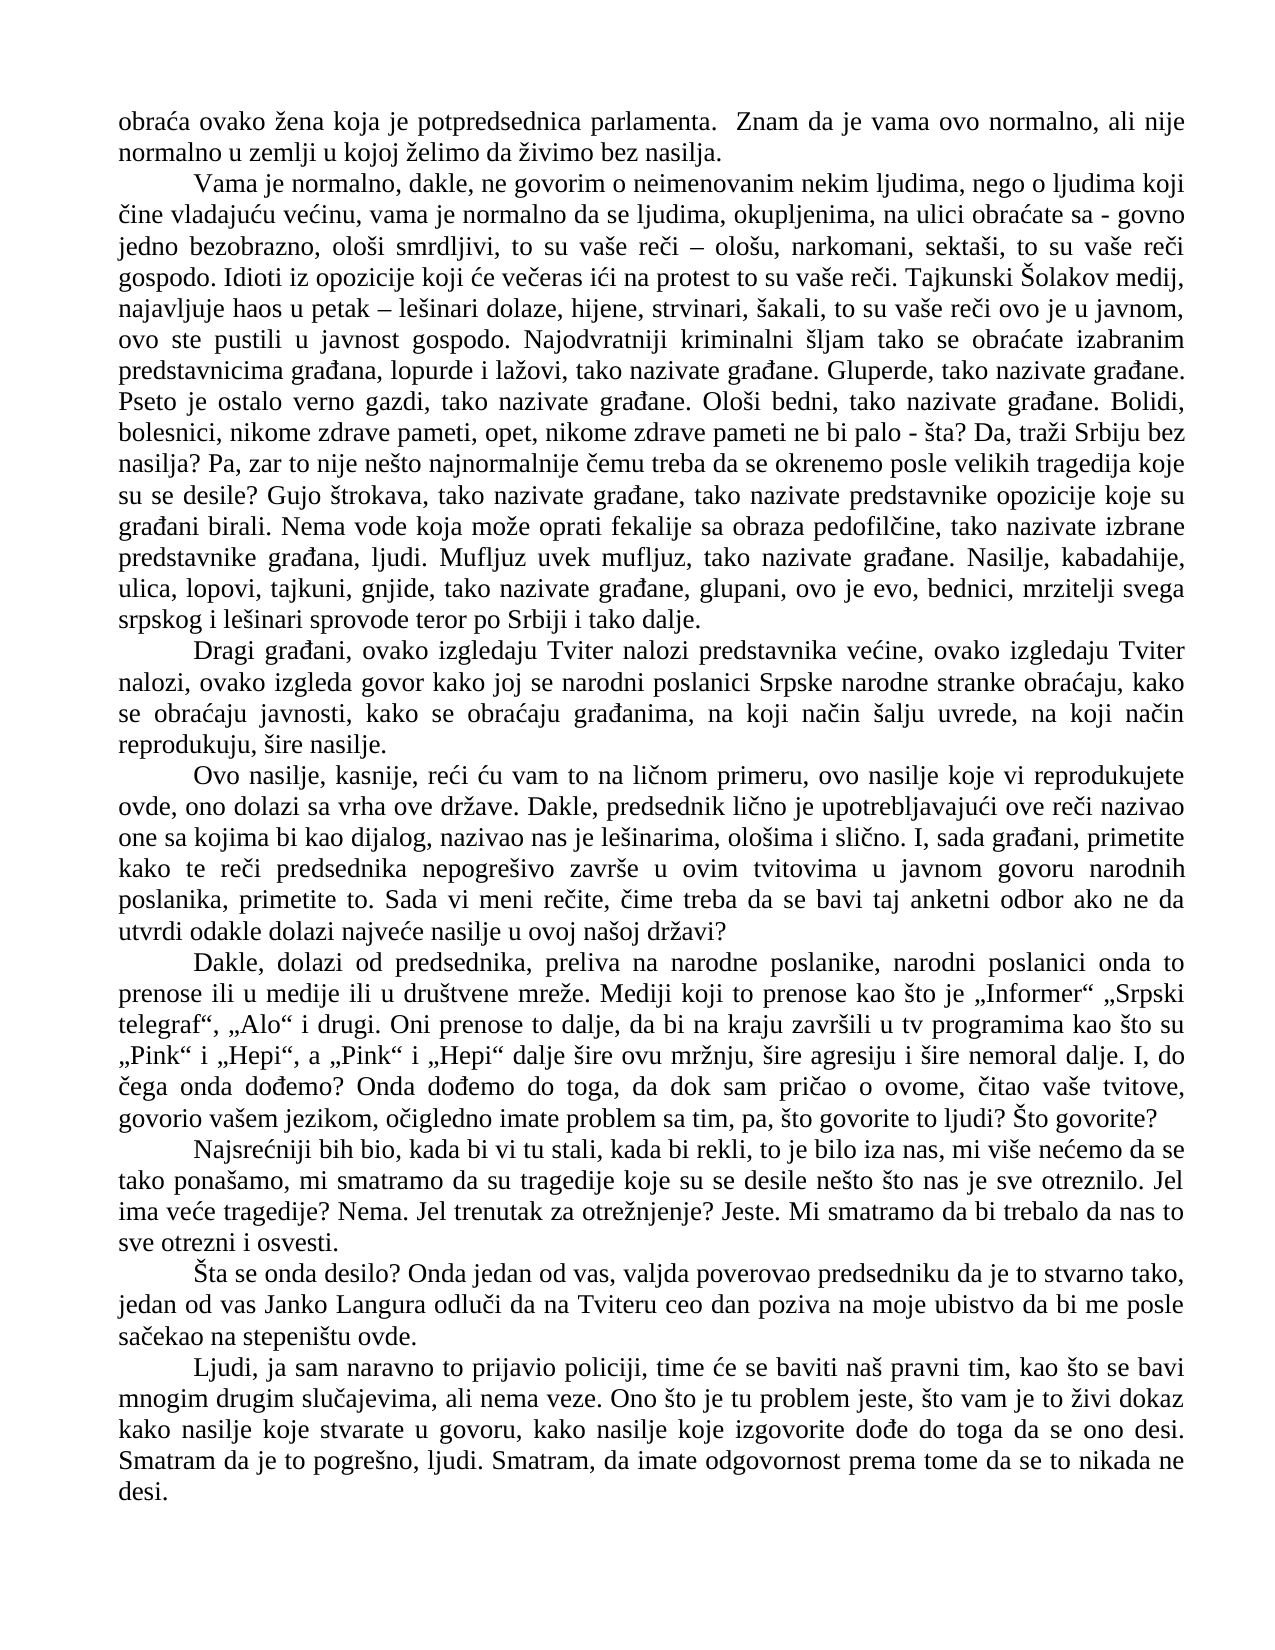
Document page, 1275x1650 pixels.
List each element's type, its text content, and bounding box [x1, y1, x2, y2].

text Dakle, dolazi od predsednika, preliva na narodne poslanike, narodni poslanici onda to prenose ili u medije ili u društvene mreže. Mediji koji to prenose kao što je „Informer“ „Srpski telegraf“, „Alo“ i drugi. Oni prenose to dalje, da bi na kraju završili u tv programima kao što su „Pink“ i „Hepi“, a „Pink“ i „Hepi“ dalje šire ovu mržnju, šire agresiju i šire nemoral dalje. I, do čega onda dođemo? Onda dođemo do toga, da dok sam pričao o ovome, čitao vaše tvitove, govorio vašem jezikom, očigledno imate problem sa tim, pa, što govorite to ljudi? Što govorite? [118, 946, 1186, 1133]
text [118, 105, 1186, 167]
text Ovo nasilje, kasnije, reći ću vam to na ličnom primeru, ovo nasilje koje vi reprodukujete ovde, ono dolazi sa vrha ove države. Dakle, predsednik lično je upotrebljavajući ove reči nazivao one sa kojima bi kao dijalog, nazivao nas je lešinarima, ološima i slično. I, sada građani, primetite kako te reči predsednika nepogrešivo završe u ovim tvitovima u javnom govoru narodnih poslanika, primetite to. Sada vi meni rečite, čime treba da se bavi taj anketni odbor ako ne da utvrdi odakle dolazi najveće nasilje u ovoj našoj državi? [118, 759, 1186, 946]
text Ljudi, ja sam naravno to prijavio policiji, time će se baviti naš pravni tim, kao što se bavi mnogim drugim slučajevima, ali nema veze. Ono što je tu problem jeste, što vam je to živi dokaz kako nasilje koje stvarate u govoru, kako nasilje koje izgovorite dođe do toga da se ono desi. Smatram da je to pogrešno, ljudi. Smatram, da imate odgovornost prema tome da se to nikada ne desi. [118, 1351, 1186, 1507]
text Šta se onda desilo? Onda jedan od vas, valjda poverovao predsedniku da je to stvarno tako, jedan od vas Janko Langura odluči da na Tviteru ceo dan poziva na moje ubistvo da bi me posle sačekao na stepeništu ovde. [118, 1257, 1186, 1351]
text Dragi građani, ovako izgledaju Tviter nalozi predstavnika većine, ovako izgledaju Tviter nalozi, ovako izgleda govor kako joj se narodni poslanici Srpske narodne stranke obraćaju, kako se obraćaju javnosti, kako se obraćaju građanima, na koji način šalju uvrede, na koji način reprodukuju, šire nasilje. [118, 634, 1186, 759]
text Vama je normalno, dakle, ne govorim o neimenovanim nekim ljudima, nego o ljudima koji čine vladajuću većinu, vama je normalno da se ljudima, okupljenima, na ulici obraćate sa - govno jedno bezobrazno, ološi smrdljivi, to su vaše reči – ološu, narkomani, sektaši, to su vaše reči gospodo. Idioti iz opozicije koji će večeras ići na protest to su vaše reči. Tajkunski Šolakov medij, najavljuje haos u petak – lešinari dolaze, hijene, strvinari, šakali, to su vaše reči ovo je u javnom, ovo ste pustili u javnost gospodo. Najodvratniji kriminalni šljam tako se obraćate izabranim predstavnicima građana, lopurde i lažovi, tako nazivate građane. Gluperde, tako nazivate građane. Pseto je ostalo verno gazdi, tako nazivate građane. Ološi bedni, tako nazivate građane. Bolidi, bolesnici, nikome zdrave pameti, opet, nikome zdrave pameti ne bi palo - šta? Da, traži Srbiju bez nasilja? Pa, zar to nije nešto najnormalnije čemu treba da se okrenemo posle velikih tragedija koje su se desile? Gujo štrokava, tako nazivate građane, tako nazivate predstavnike opozicije koje su građani birali. Nema vode koja može oprati fekalije sa obraza pedofilčine, tako nazivate izbrane predstavnike građana, ljudi. Mufljuz uvek mufljuz, tako nazivate građane. Nasilje, kabadahije, ulica, lopovi, tajkuni, gnjide, tako nazivate građane, glupani, ovo je evo, bednici, mrzitelji svega srpskog i lešinari sprovode teror po Srbiji i tako dalje. [118, 167, 1186, 634]
text Najsrećniji bih bio, kada bi vi tu stali, kada bi rekli, to je bilo iza nas, mi više nećemo da se tako ponašamo, mi smatramo da su tragedije koje su se desile nešto što nas je sve otreznilo. Jel ima veće tragedije? Nema. Jel trenutak za otrežnjenje? Jeste. Mi smatramo da bi trebalo da nas to sve otrezni i osvesti. [118, 1133, 1186, 1257]
